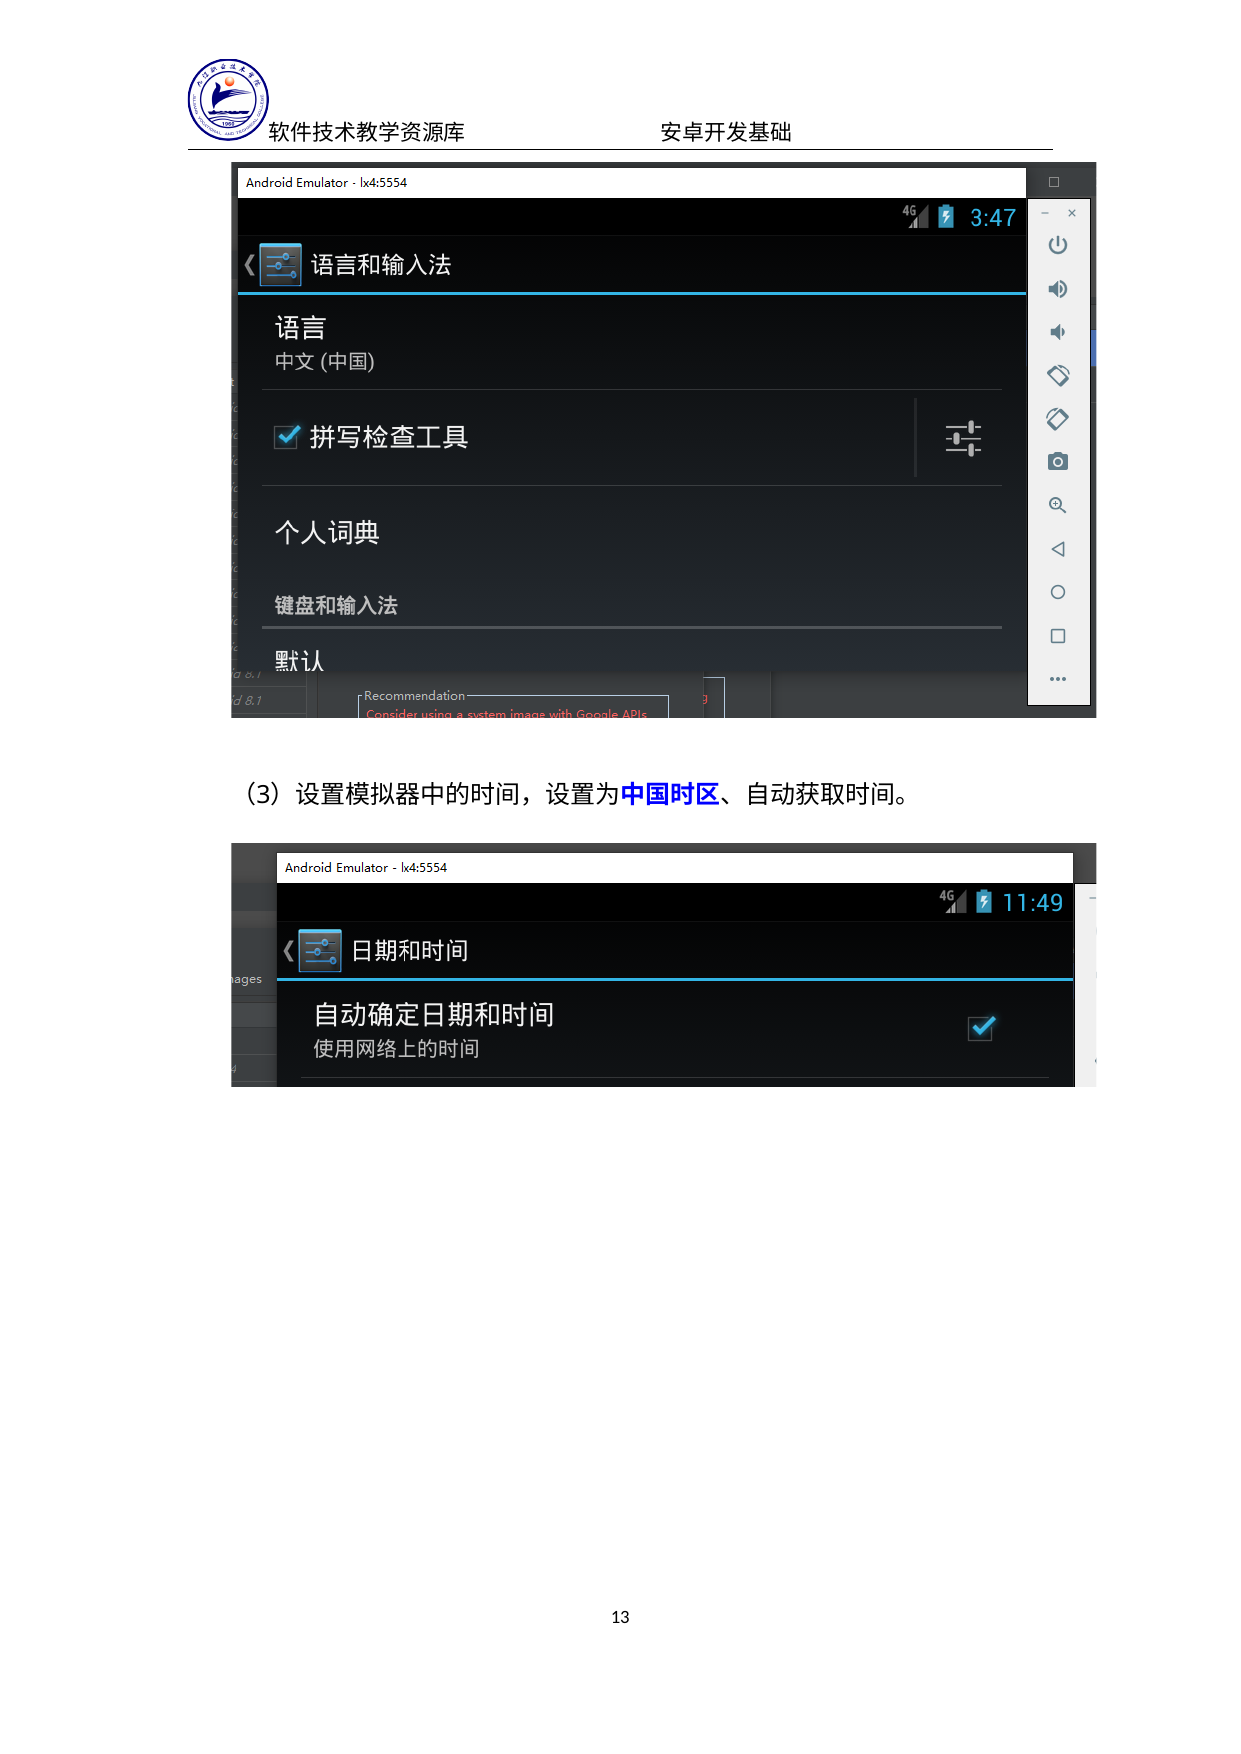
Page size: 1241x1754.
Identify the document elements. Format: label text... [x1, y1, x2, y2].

picture [231, 843, 1097, 1087]
picture [231, 162, 1097, 718]
text （3）设置模拟器中的时间，设置为中国时区、自动获取时间。 [187, 760, 1053, 825]
picture [187, 59, 269, 141]
